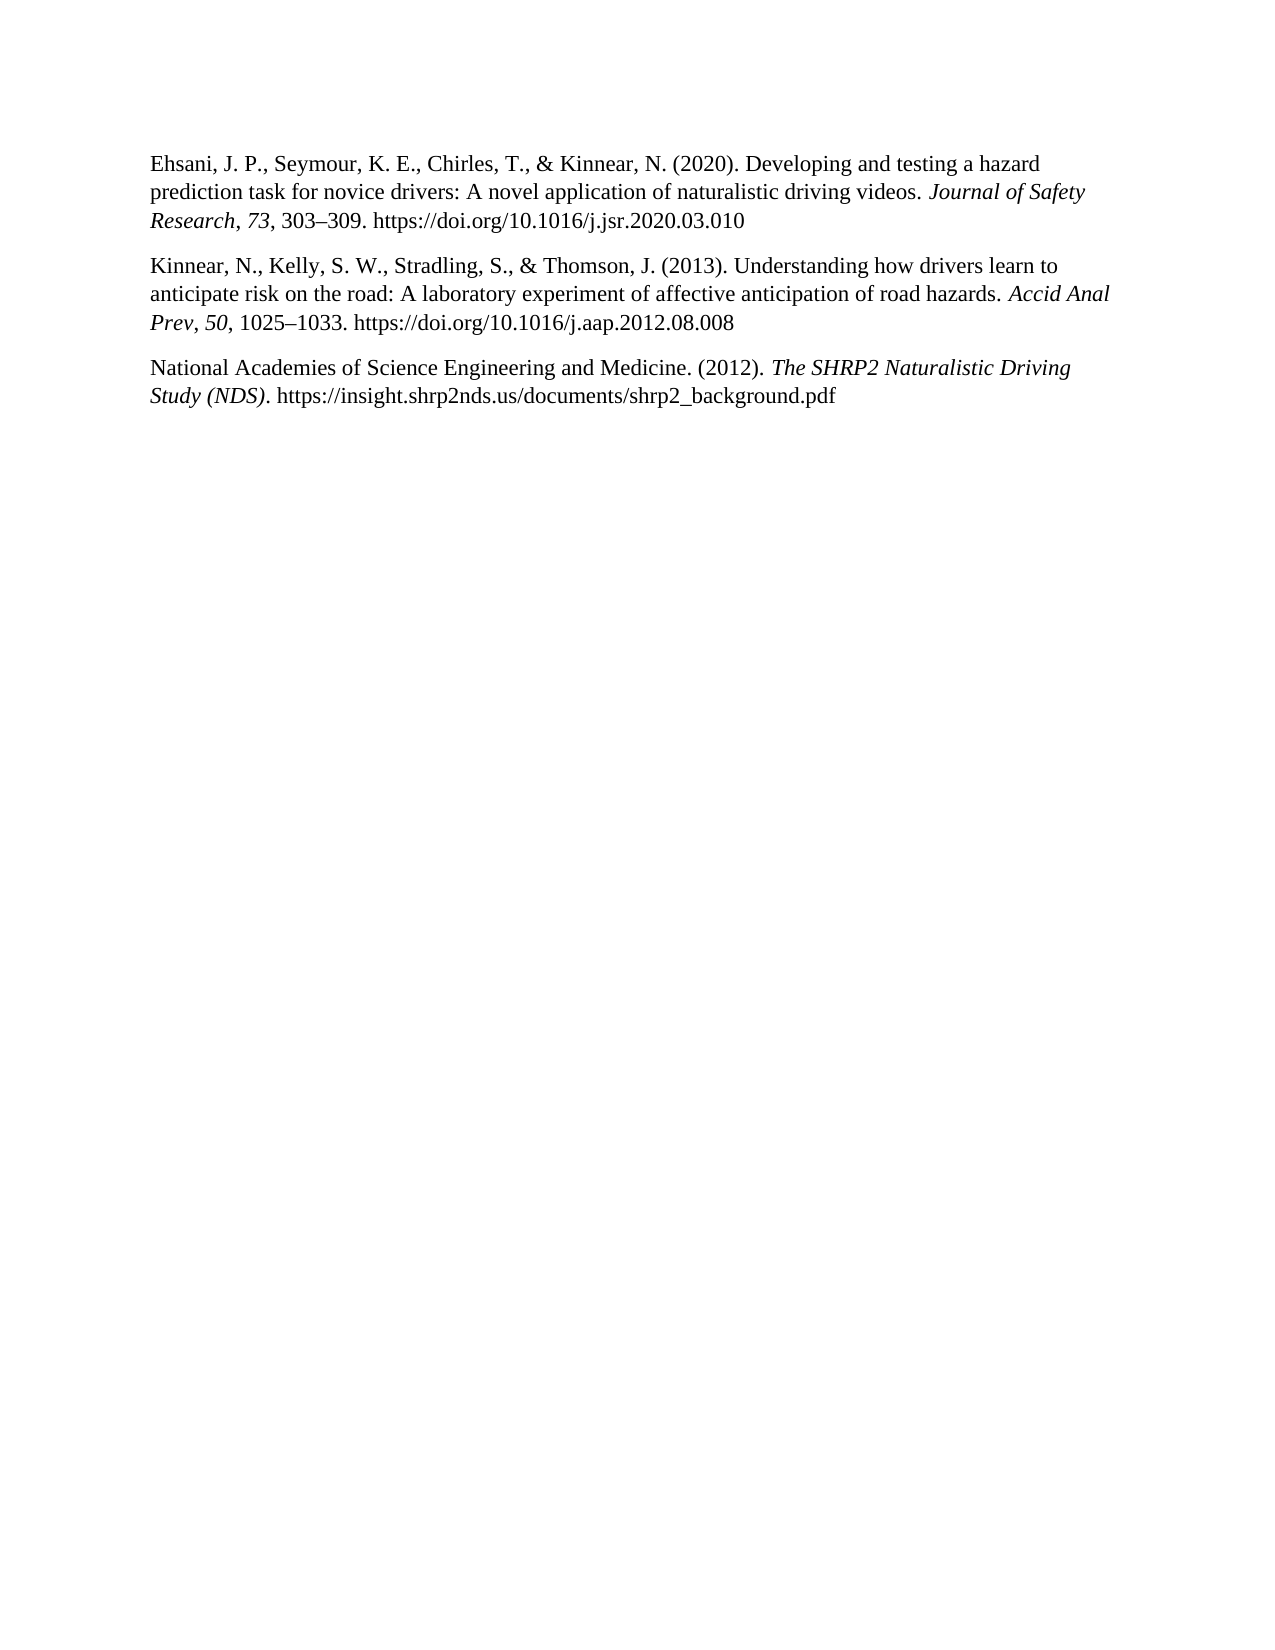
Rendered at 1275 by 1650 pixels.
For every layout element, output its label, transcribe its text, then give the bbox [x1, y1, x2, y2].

text National Academies of Science Engineering and Medicine. (2012). The SHRP2 Naturalistic Driving Study (NDS). https://insight.shrp2nds.us/documents/shrp2_background.pdf [150, 354, 1125, 409]
text Ehsani, J. P., Seymour, K. E., Chirles, T., & Kinnear, N. (2020). Developing and testing a hazard prediction task for novice drivers: A novel application of naturalistic driving videos. Journal of Safety Research, 73, 303–309. https://doi.org/10.1016/j.jsr.2020.03.010 [150, 150, 1125, 233]
text Kinnear, N., Kelly, S. W., Stradling, S., & Thomson, J. (2013). Understanding how drivers learn to anticipate risk on the road: A laboratory experiment of affective anticipation of road hazards. Accid Anal Prev, 50, 1025–1033. https://doi.org/10.1016/j.aap.2012.08.008 [150, 252, 1125, 335]
